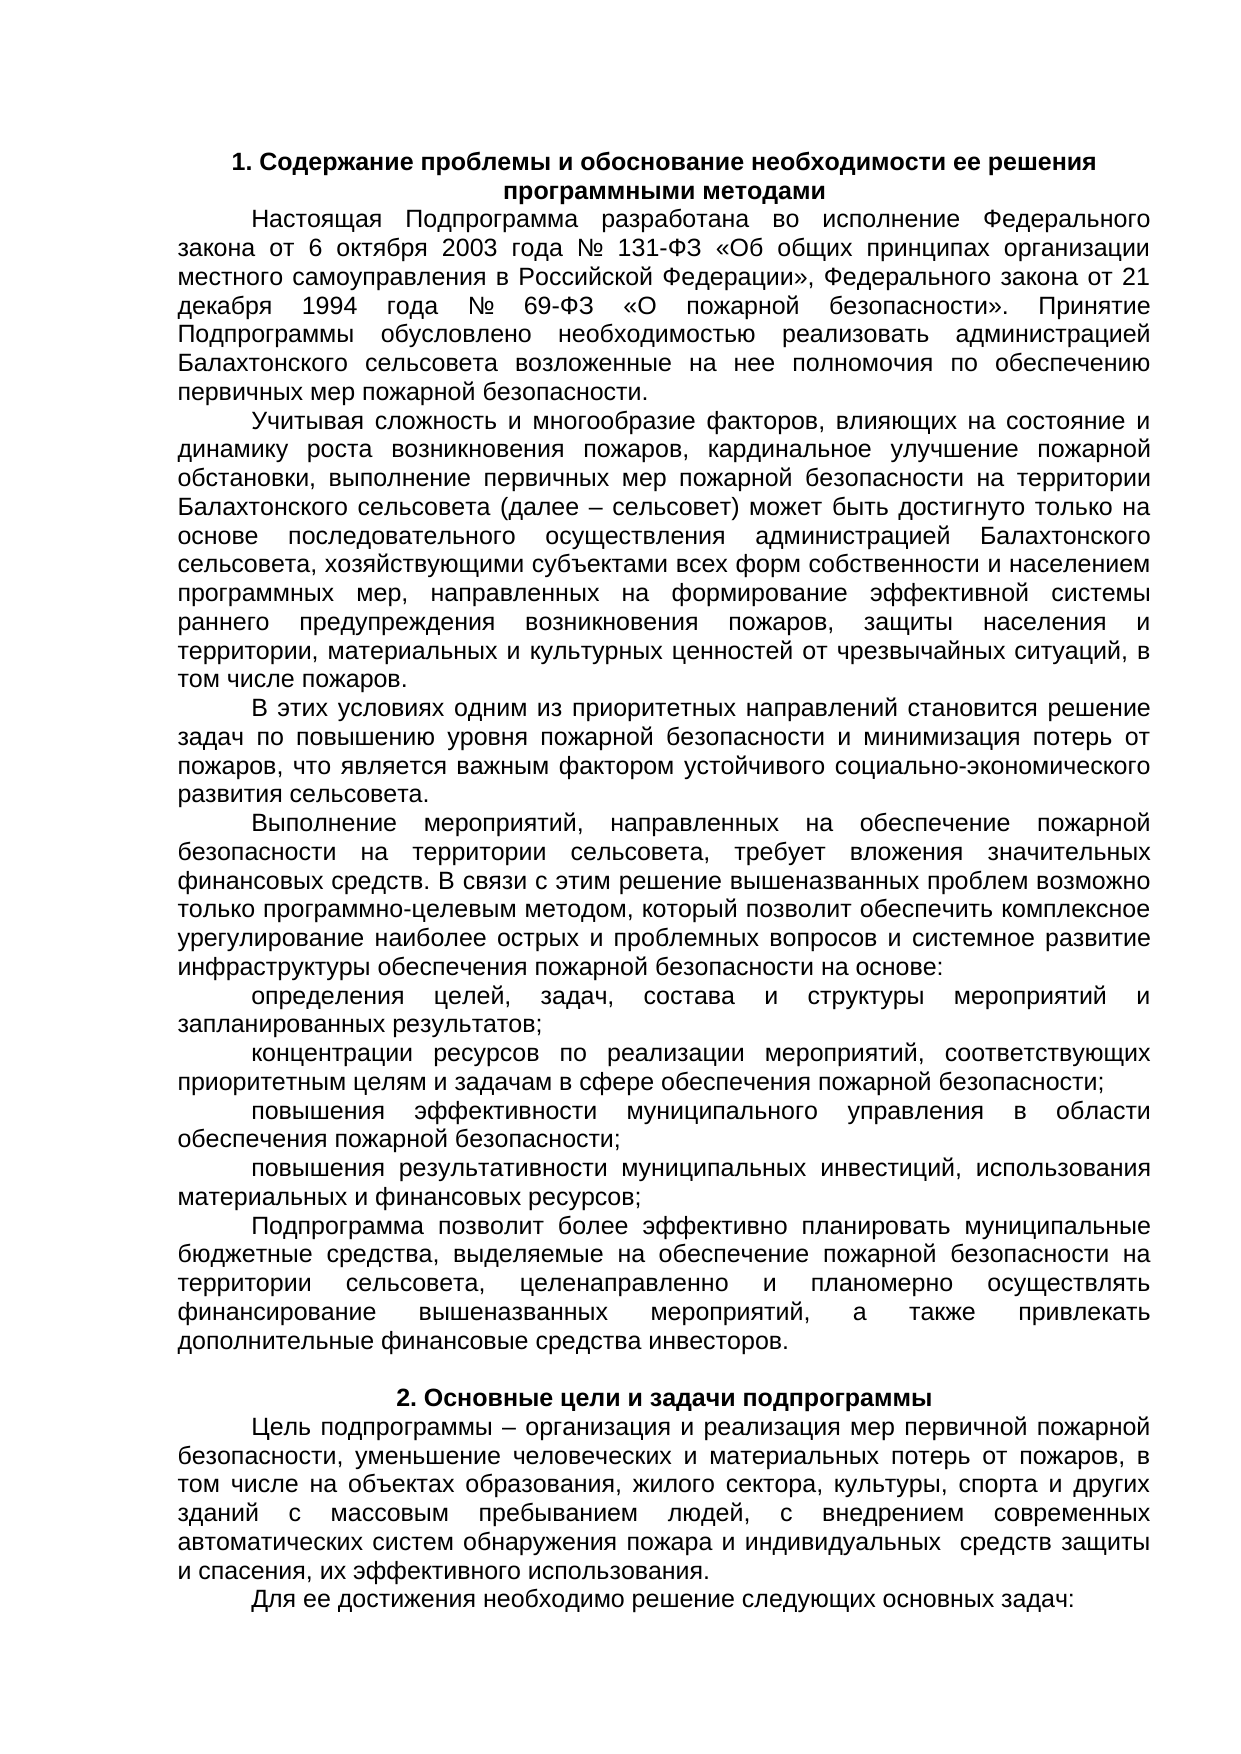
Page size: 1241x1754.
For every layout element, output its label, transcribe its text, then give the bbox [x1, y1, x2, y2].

text Выполнение мероприятий, направленных на обеспечение пожарной безопасности на территории сельсовета, требует вложения значительных финансовых средств. В связи с этим решение вышеназванных проблем возможно только программно-целевым методом, который позволит обеспечить комплексное урегулирование наиболее острых и проблемных вопросов и системное развитие инфраструктуры обеспечения пожарной безопасности на основе: [177, 808, 1152, 981]
text В этих условиях одним из приоритетных направлений становится решение задач по повышению уровня пожарной безопасности и минимизация потерь от пожаров, что является важным фактором устойчивого социально-экономического развития сельсовета. [177, 693, 1152, 808]
text Настоящая Подпрограмма разработана во исполнение Федерального закона от 6 октября 2003 года № 131-ФЗ «Об общих принципах организации местного самоуправления в Российской Федерации», Федерального закона от 21 декабря 1994 года № 69-ФЗ «О пожарной безопасности». Принятие Подпрограммы обусловлено необходимостью реализовать администрацией Балахтонского сельсовета возложенные на нее полномочия по обеспечению первичных мер пожарной безопасности. [177, 204, 1152, 406]
text повышения результативности муниципальных инвестиций, использования материальных и финансовых ресурсов; [177, 1153, 1152, 1211]
text 1. Содержание проблемы и обоснование необходимости ее решения программными методами [177, 147, 1152, 204]
text 2. Основные цели и задачи подпрограммы [177, 1383, 1152, 1412]
text Подпрограмма позволит более эффективно планировать муниципальные бюджетные средства, выделяемые на обеспечение пожарной безопасности на территории сельсовета, целенаправленно и планомерно осуществлять финансирование вышеназванных мероприятий, а также привлекать дополнительные финансовые средства инвесторов. [177, 1211, 1152, 1354]
text Учитывая сложность и многообразие факторов, влияющих на состояние и динамику роста возникновения пожаров, кардинальное улучшение пожарной обстановки, выполнение первичных мер пожарной безопасности на территории Балахтонского сельсовета (далее – сельсовет) может быть достигнуто только на основе последовательного осуществления администрацией Балахтонского сельсовета, хозяйствующими субъектами всех форм собственности и населением программных мер, направленных на формирование эффективной системы раннего предупреждения возникновения пожаров, защиты населения и территории, материальных и культурных ценностей от чрезвычайных ситуаций, в том числе пожаров. [177, 406, 1152, 693]
text концентрации ресурсов по реализации мероприятий, соответствующих приоритетным целям и задачам в сфере обеспечения пожарной безопасности; [177, 1038, 1152, 1096]
text определения целей, задач, состава и структуры мероприятий и запланированных результатов; [177, 981, 1152, 1038]
text повышения эффективности муниципального управления в области обеспечения пожарной безопасности; [177, 1096, 1152, 1153]
text Цель подпрограммы – организация и реализация мер первичной пожарной безопасности, уменьшение человеческих и материальных потерь от пожаров, в том числе на объектах образования, жилого сектора, культуры, спорта и других зданий с массовым пребыванием людей, с внедрением современных автоматических систем обнаружения пожара и индивидуальных средств защиты и спасения, их эффективного использования. [177, 1412, 1152, 1584]
text Для ее достижения необходимо решение следующих основных задач: [177, 1584, 1152, 1613]
